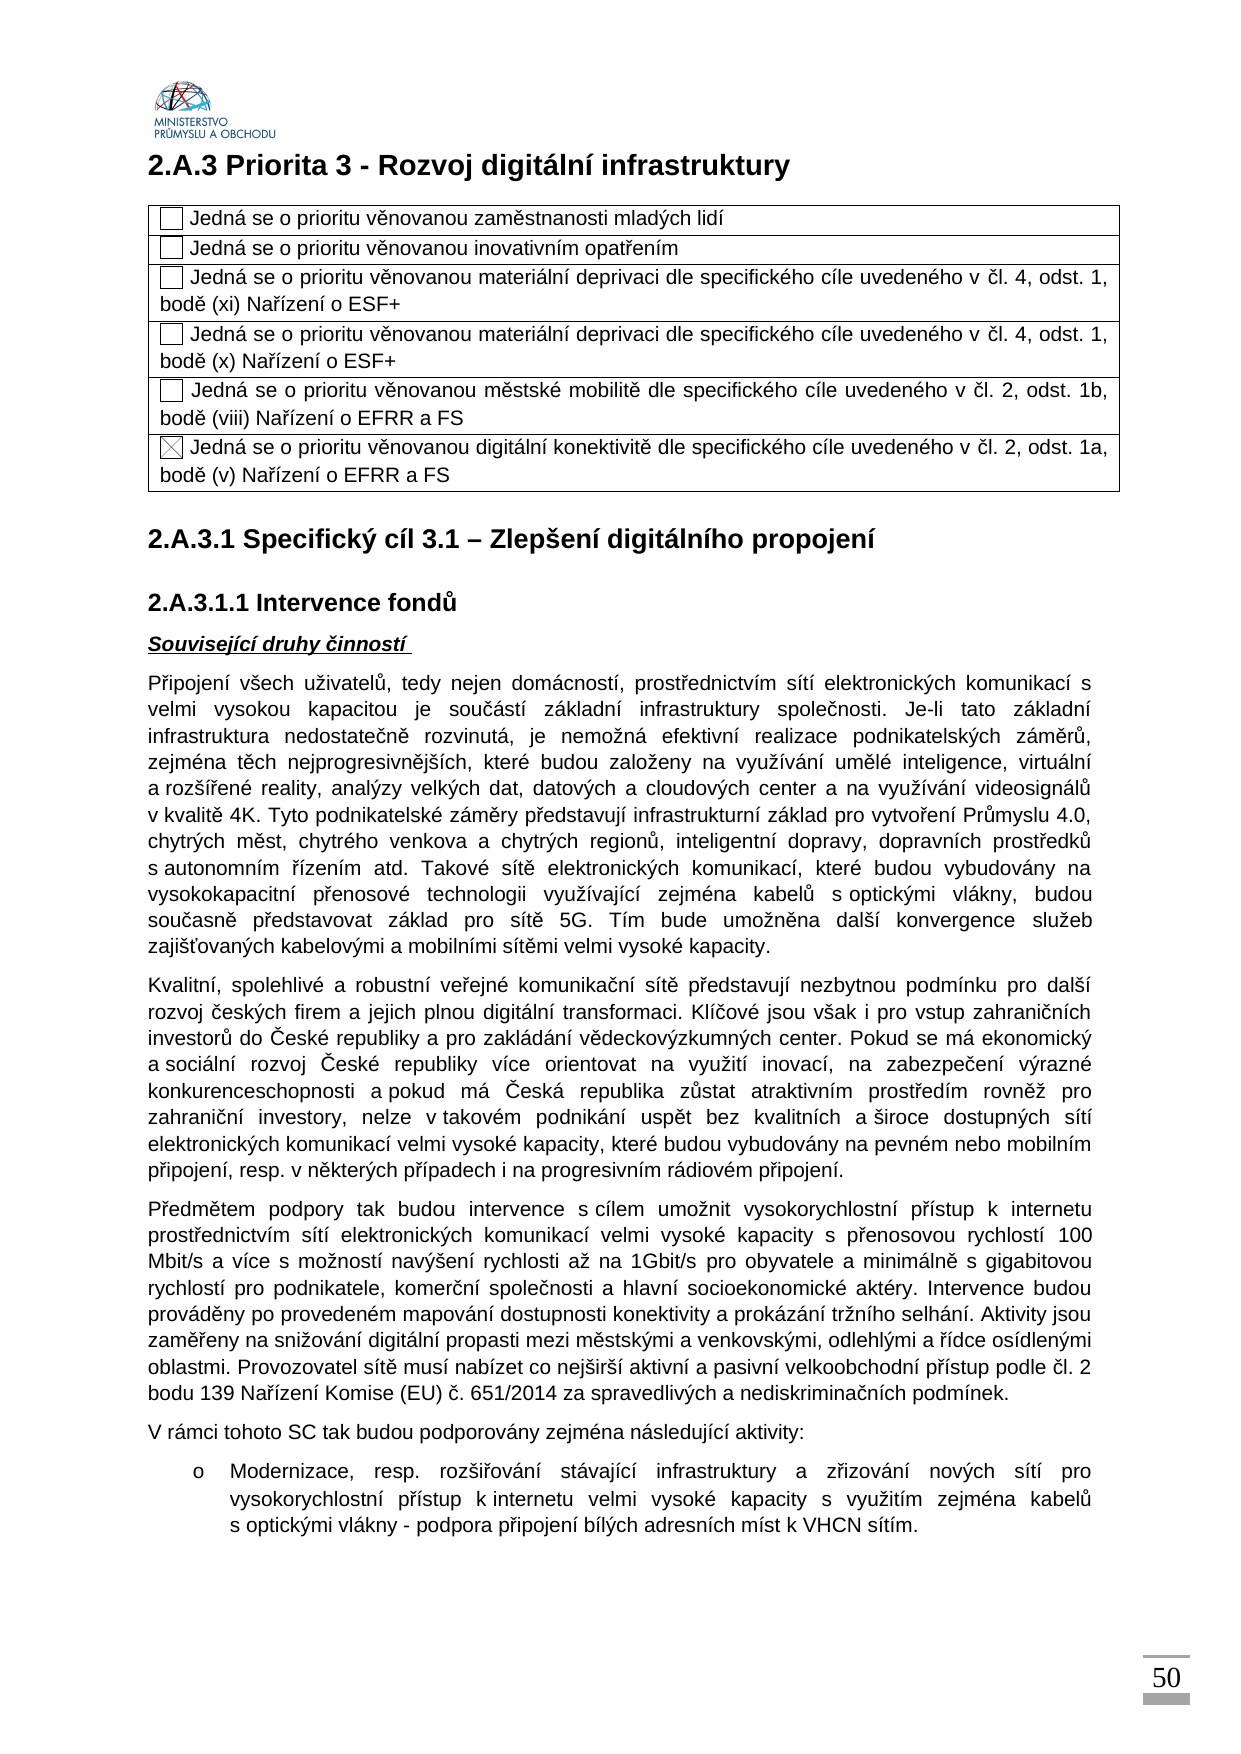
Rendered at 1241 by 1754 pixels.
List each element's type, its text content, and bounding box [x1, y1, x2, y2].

table_cell Jedná se o prioritu věnovanou městské mobilitě dle specifického cíle uvedeného v čl. 2, odst. 1b, bodě (viii) Nařízení o EFRR a FS [149, 378, 1119, 434]
table_cell Jedná se o prioritu věnovanou inovativním opatřením [149, 236, 1119, 264]
text Předmětem podpory tak budou intervence s cílem umožnit vysokorychlostní přístup k internetu prostřednictvím sítí elektronických komunikací velmi vysoké kapacity s přenosovou rychlostí 100 Mbit/s a více s možností navýšení rychlosti až na 1Gbit/s pro obyvatele a minimálně s gigabitovou rychlostí pro podnikatele, komerční společnosti a hlavní socioekonomické aktéry. Intervence budou prováděny po provedeném mapování dostupnosti konektivity a prokázání tržního selhání. Aktivity jsou zaměřeny na snižování digitální propasti mezi městskými a venkovskými, odlehlými a řídce osídlenými oblastmi. Provozovatel sítě musí nabízet co nejširší aktivní a pasivní velkoobchodní přístup podle čl. 2 bodu 139 Nařízení Komise (EU) č. 651/2014 za spravedlivých a nediskriminačních podmínek. [148, 1197, 1092, 1405]
table_cell Jedná se o prioritu věnovanou materiální deprivaci dle specifického cíle uvedeného v čl. 4, odst. 1, bodě (xi) Nařízení o ESF+ [149, 265, 1119, 321]
text V rámci tohoto SC tak budou podporovány zejména následující aktivity: [148, 1420, 1092, 1444]
list Modernizace, resp. rozšiřování stávající infrastruktury a zřizování nových sítí pro vysokorychlostní přístup k internetu velmi vysoké kapacity s využitím zejména kabelů s optickými vlákny - podpora připojení bílých adresních míst k VHCN sítím. [192, 1459, 1092, 1537]
text 2.A.3.1.1 Intervence fondů [148, 588, 1092, 617]
table_cell Jedná se o prioritu věnovanou materiální deprivaci dle specifického cíle uvedeného v čl. 4, odst. 1, bodě (x) Nařízení o ESF+ [149, 322, 1119, 377]
text 2.A.3.1 Specifický cíl 3.1 – Zlepšení digitálního propojení [148, 523, 1092, 554]
text Související druhy činností [148, 632, 1092, 656]
text Kvalitní, spolehlivé a robustní veřejné komunikační sítě představují nezbytnou podmínku pro další rozvoj českých firem a jejich plnou digitální transformaci. Klíčové jsou však i pro vstup zahraničních investorů do České republiky a pro zakládání vědeckovýzkumných center. Pokud se má ekonomický a sociální rozvoj České republiky více orientovat na využití inovací, na zabezpečení výrazné konkurenceschopnosti a pokud má Česká republika zůstat atraktivním prostředím rovněž pro zahraniční investory, nelze v takovém podnikání uspět bez kvalitních a široce dostupných sítí elektronických komunikací velmi vysoké kapacity, které budou vybudovány na pevném nebo mobilním připojení, resp. v některých případech i na progresivním rádiovém připojení. [148, 973, 1092, 1182]
table_header Jedná se o prioritu věnovanou zaměstnanosti mladých lidí [149, 206, 1119, 234]
text Připojení všech uživatelů, tedy nejen domácností, prostřednictvím sítí elektronických komunikací s velmi vysokou kapacitou je součástí základní infrastruktury společnosti. Je-li tato základní infrastruktura nedostatečně rozvinutá, je nemožná efektivní realizace podnikatelských záměrů, zejména těch nejprogresivnějších, které budou založeny na využívání umělé inteligence, virtuální a rozšířené reality, analýzy velkých dat, datových a cloudových center a na využívání videosignálů v kvalitě 4K. Tyto podnikatelské záměry představují infrastrukturní základ pro vytvoření Průmyslu 4.0, chytrých měst, chytrého venkova a chytrých regionů, inteligentní dopravy, dopravních prostředků s autonomním řízením atd. Takové sítě elektronických komunikací, které budou vybudovány na vysokokapacitní přenosové technologii využívající zejména kabelů s optickými vlákny, budou současně představovat základ pro sítě 5G. Tím bude umožněna další konvergence služeb zajišťovaných kabelovými a mobilními sítěmi velmi vysoké kapacity. [148, 671, 1092, 958]
picture [147, 73, 283, 146]
text 2.A.3 Priorita 3 - Rozvoj digitální infrastruktury [148, 148, 1092, 181]
table_cell Jedná se o prioritu věnovanou digitální konektivitě dle specifického cíle uvedeného v čl. 2, odst. 1a, bodě (v) Nařízení o EFRR a FS [149, 435, 1119, 491]
